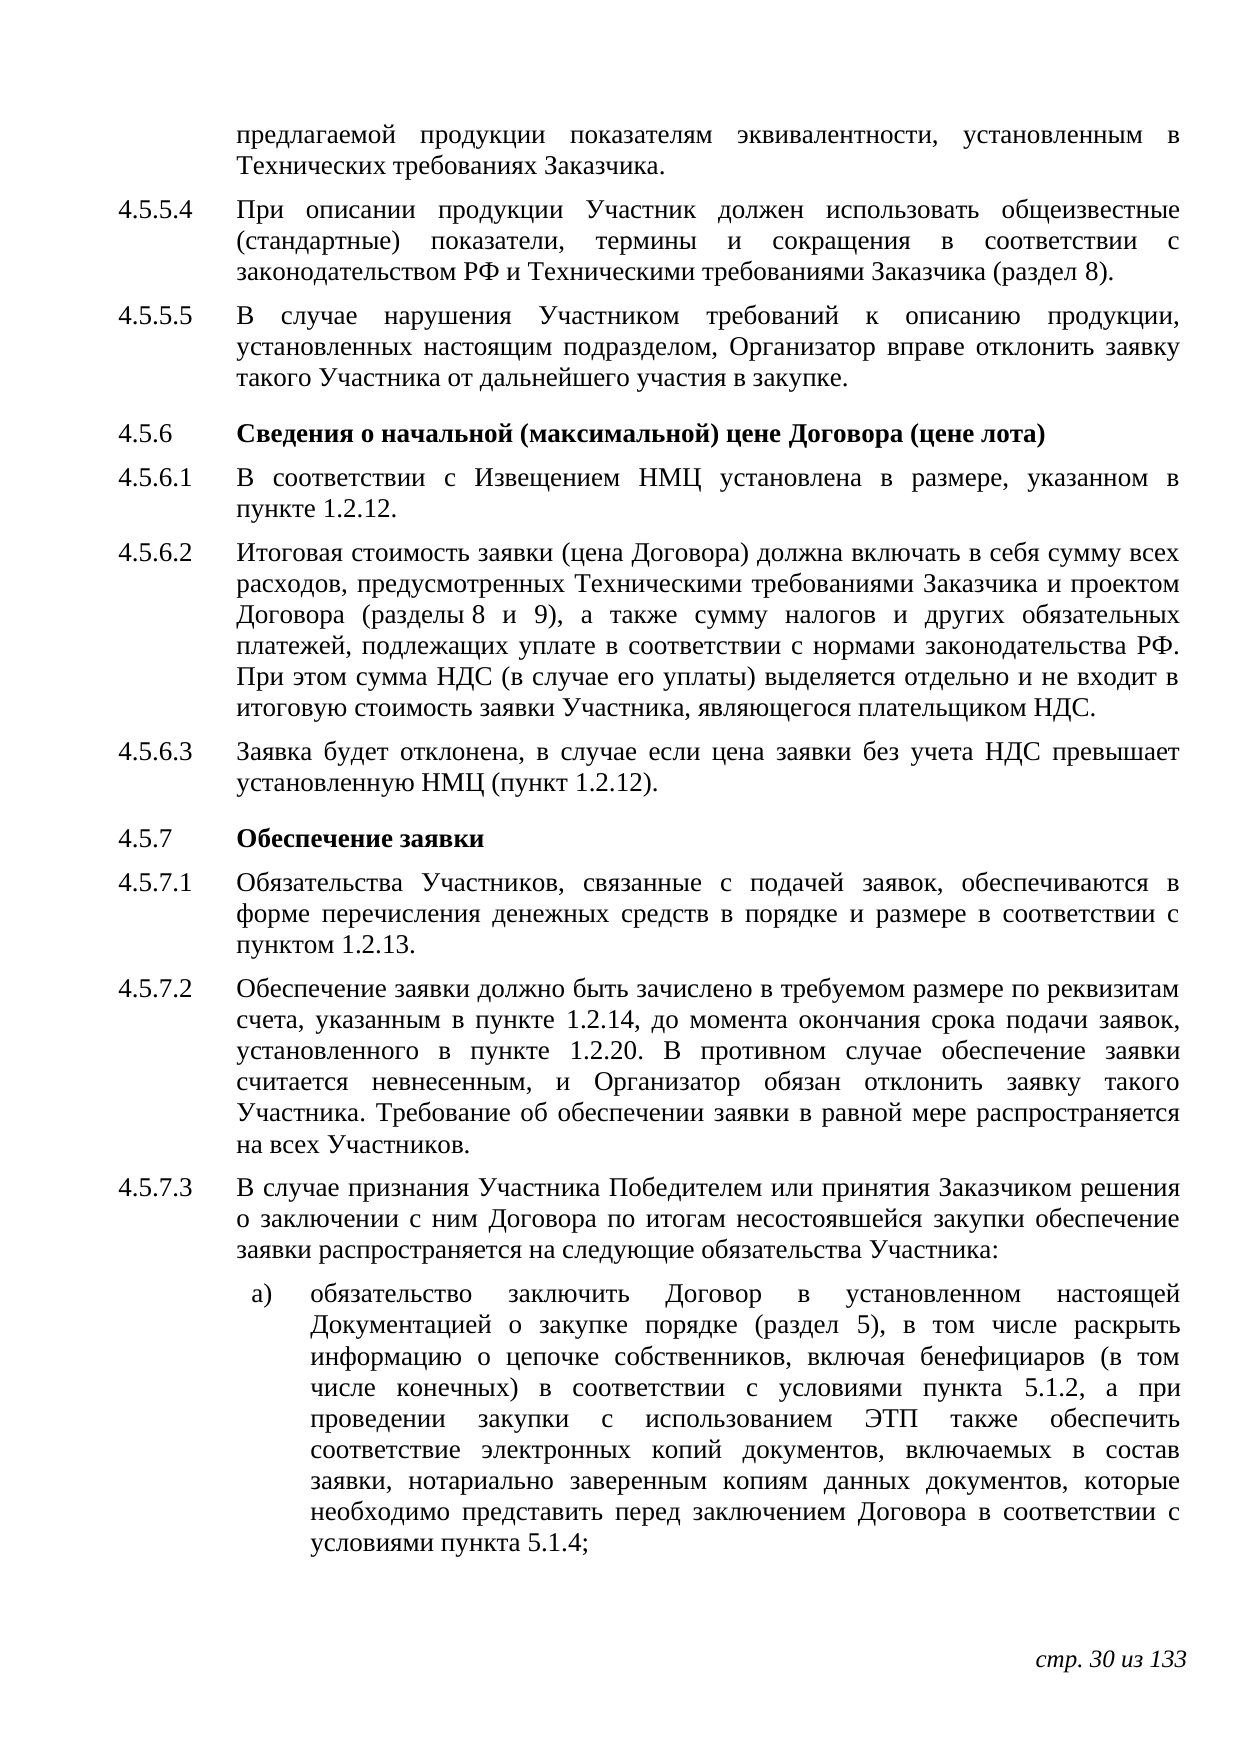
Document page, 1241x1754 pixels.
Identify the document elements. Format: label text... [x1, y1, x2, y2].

text В случае нарушения Участником требований к описанию продукции, установленных настоящим подразделом, Организатор вправе отклонить заявку такого Участника от дальнейшего участия в закупке. [118, 299, 1181, 392]
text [118, 118, 1181, 180]
text В случае признания Участника Победителем или принятия Заказчиком решения о заключении с ним Договора по итогам несостоявшейся закупки обеспечение заявки распространяется на следующие обязательства Участника: [118, 1171, 1181, 1265]
text При описании продукции Участник должен использовать общеизвестные (стандартные) показатели, термины и сокращения в соответствии с законодательством РФ и Техническими требованиями Заказчика (раздел 8). [118, 193, 1181, 286]
text Обеспечение заявки [118, 822, 1181, 853]
text Итоговая стоимость заявки (цена Договора) должна включать в себя сумму всех расходов, предусмотренных Техническими требованиями Заказчика и проектом Договора (разделы 8 и 9), а также сумму налогов и других обязательных платежей, подлежащих уплате в соответствии с нормами законодательства РФ. При этом сумма НДС (в случае его уплаты) выделяется отдельно и не входит в итоговую стоимость заявки Участника, являющегося плательщиком НДС. [118, 536, 1181, 723]
text Сведения о начальной (максимальной) цене Договора (цене лота) [118, 417, 1181, 448]
